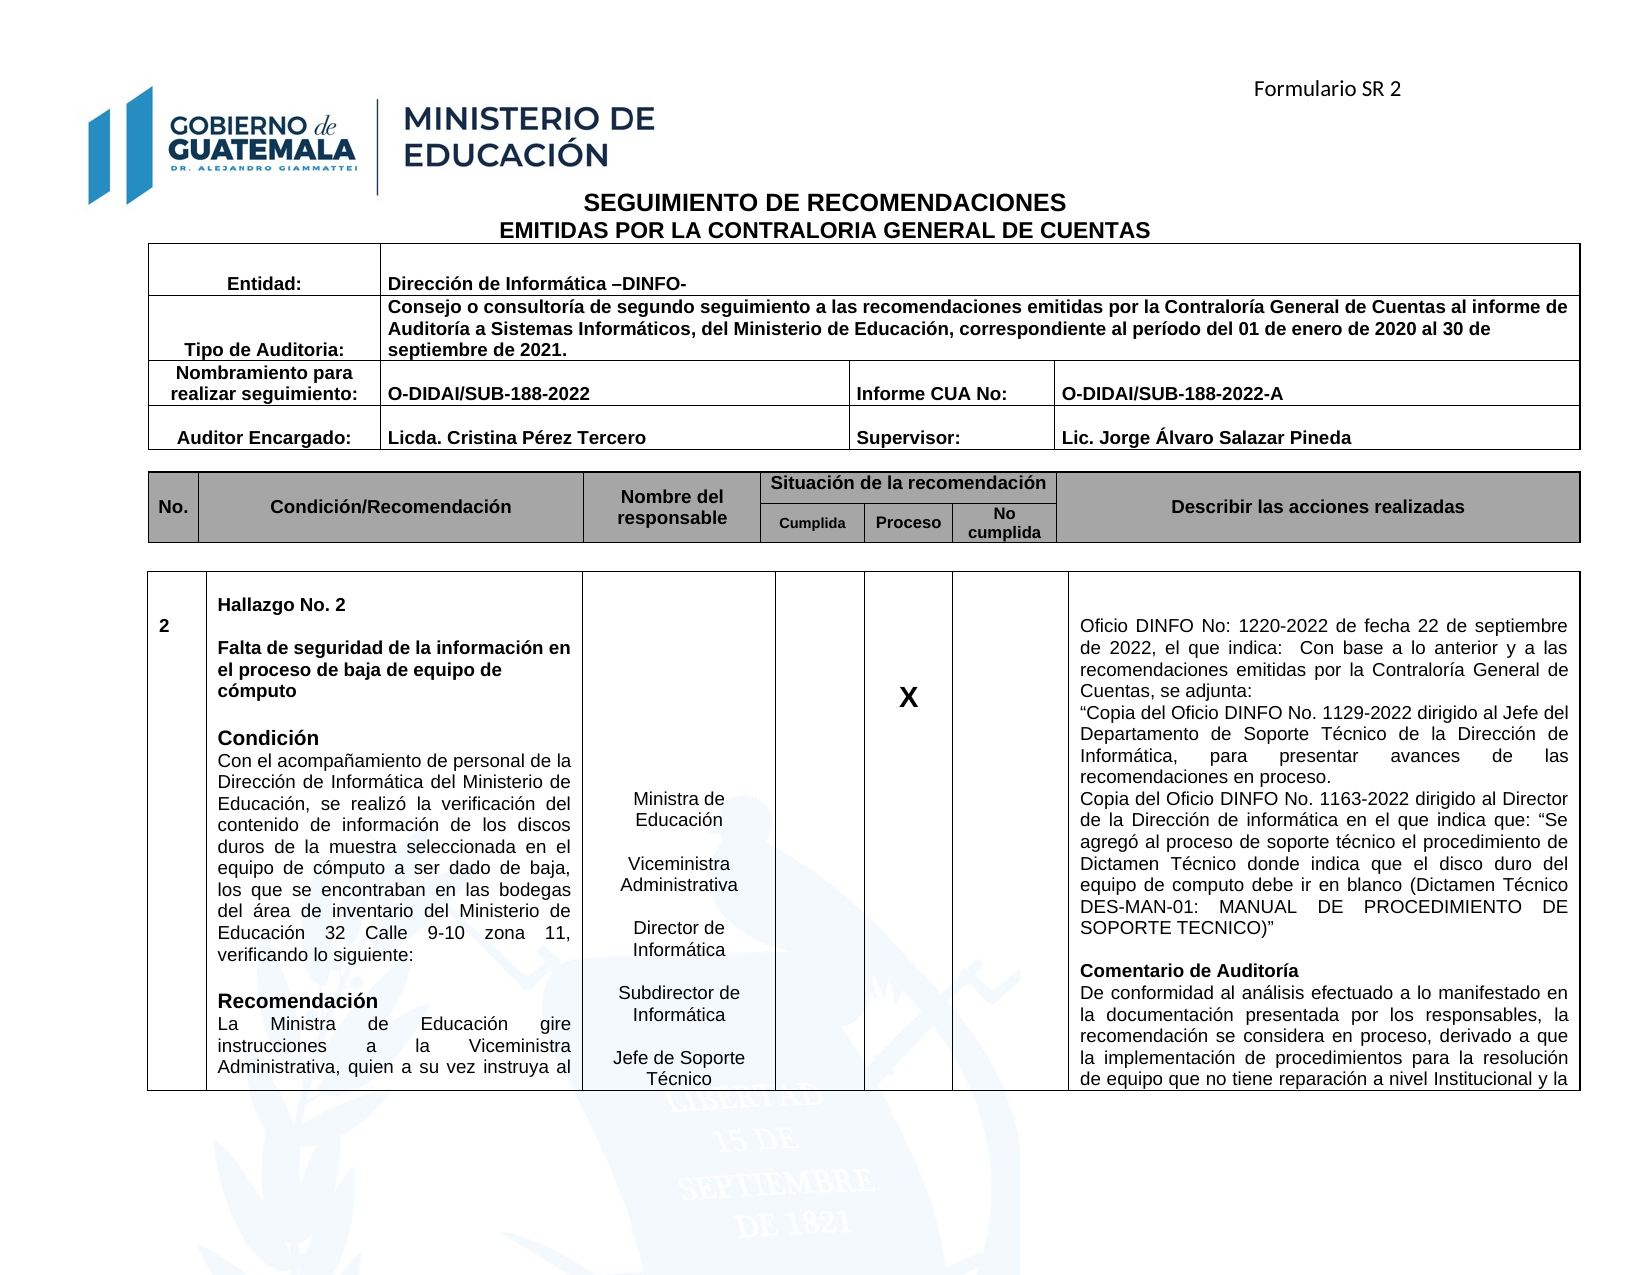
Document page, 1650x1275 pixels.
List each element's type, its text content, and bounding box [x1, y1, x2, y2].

picture [850, 361, 1020, 405]
picture [381, 406, 849, 449]
table_header X X X X X X [865, 572, 952, 1089]
picture [850, 406, 1020, 449]
picture [0, 28, 1020, 1275]
picture [149, 406, 380, 449]
picture [381, 244, 1020, 295]
picture [149, 296, 380, 360]
table_header X [776, 572, 864, 1089]
table_header Ministra de Educación Viceministra Administrativa Director de Informática Subdirector de Informática Ministra de Educación Viceministra Administrativa Director de Informática Subdirector de Informática Jefe de Soporte Técnico Ministra de Educación Viceministra Administrativa Director de Informática Subdirector de Informática Jefe de Redes y Telecomunicaciones Técnico de Redes y Telecomunicaciones Ministra de Educación Viceministra Administrativa Director de Informática Subdirector de Informática Ministra de Educación Viceministra Administrativa Director de Informática Subdirector de Informática Jefe del Departamento de Infraestructura y Servicios Críticos Administrador de Base de Datos Ministra de Educación Viceministra Administrativa Director de Informática Subdirector de Informática Jefe de Desarrollo e Integración de Soluciones Ministra de Educación Viceministra Administrativa Director de Informática Subdirector de Informática Jefe de Desarrollo e Integración de Soluciones [583, 572, 775, 1089]
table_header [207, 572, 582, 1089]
picture [381, 361, 849, 405]
picture [149, 244, 380, 295]
table_header [953, 572, 1068, 1089]
picture [381, 296, 1020, 360]
picture [149, 361, 380, 405]
table_header 1 2 3 4 5 1 1 [148, 572, 206, 1089]
